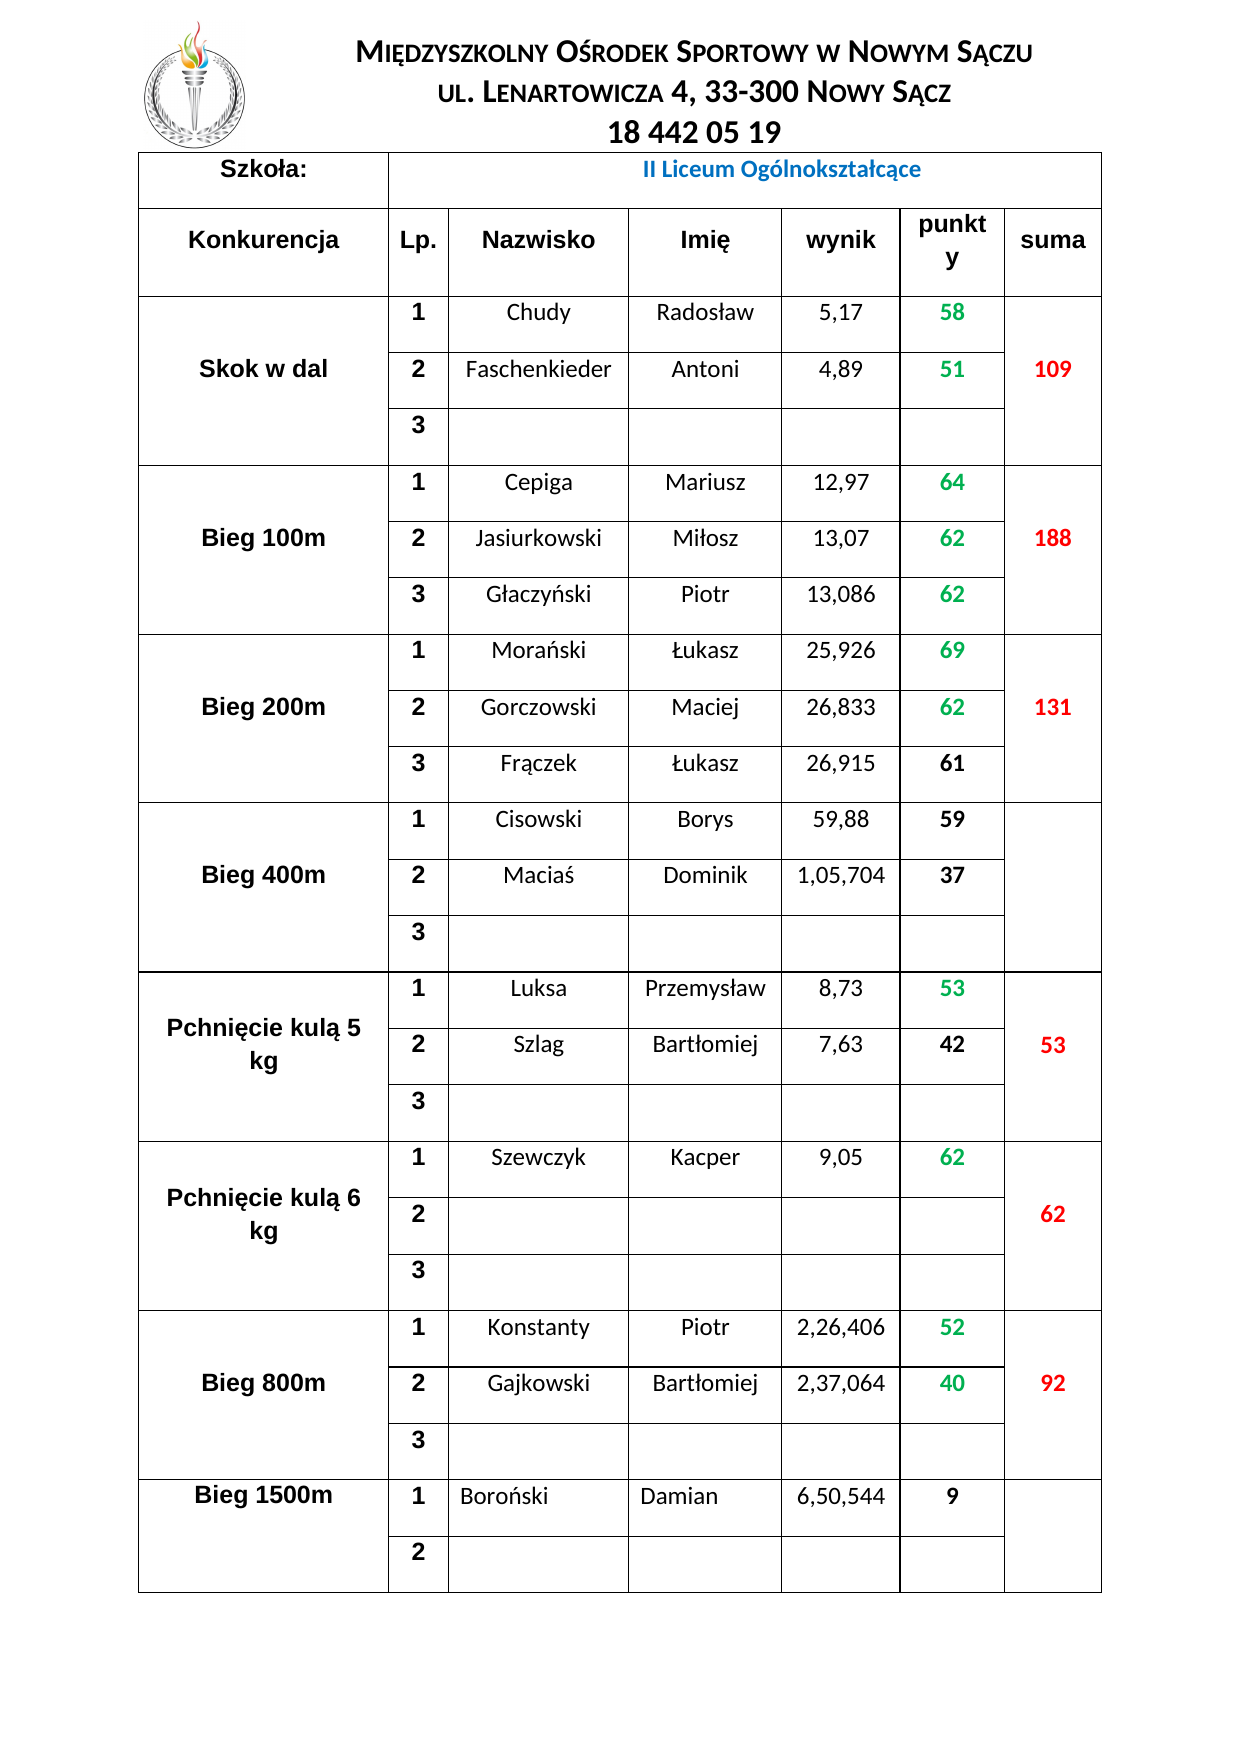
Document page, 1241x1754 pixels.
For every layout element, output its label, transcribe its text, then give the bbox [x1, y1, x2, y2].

table_cell Radosław [629, 297, 781, 352]
table_cell 25,926 [782, 635, 899, 690]
table_cell [782, 1085, 899, 1141]
table_cell Boroński [449, 1480, 628, 1536]
table_cell 13,086 [782, 578, 899, 633]
table_cell 5,17 [782, 297, 899, 352]
table_cell [782, 1424, 899, 1479]
table_cell Szewczyk [449, 1142, 628, 1197]
table_cell Szlag [449, 1029, 628, 1084]
table_cell 9 [901, 1480, 1004, 1536]
table_cell Miłosz [629, 522, 781, 577]
table_cell [629, 916, 781, 971]
table_cell 2 [389, 1029, 448, 1084]
table_cell 131 [1005, 635, 1101, 802]
table_cell Łukasz [629, 635, 781, 690]
table_cell Imię [629, 209, 781, 296]
table_cell Głaczyński [449, 578, 628, 633]
table_cell [449, 409, 628, 465]
table_cell 4,89 [782, 353, 899, 408]
table_cell 62 [901, 1142, 1004, 1197]
table_cell 1 [389, 1480, 448, 1536]
table_cell [901, 1537, 1004, 1592]
table_cell 1 [389, 635, 448, 690]
table_cell Bieg 1500m [139, 1480, 388, 1592]
table_cell 188 [1005, 466, 1101, 633]
table_cell 6,50,544 [782, 1480, 899, 1536]
table_cell [449, 1085, 628, 1141]
table_cell Bieg 200m [139, 635, 388, 802]
table_cell 2 [389, 860, 448, 915]
table_cell 53 [901, 973, 1004, 1028]
table_cell 2 [389, 522, 448, 577]
table_cell Gajkowski [449, 1368, 628, 1423]
table_cell [449, 1424, 628, 1479]
table_cell [901, 916, 1004, 971]
table_cell 52 [901, 1311, 1004, 1366]
table_cell Bartłomiej [629, 1029, 781, 1084]
table_cell Pchnięcie kulą 5 kg [139, 973, 388, 1141]
table_cell 3 [389, 1085, 448, 1141]
table_cell wynik [782, 209, 899, 296]
table_cell 3 [389, 916, 448, 971]
table_cell 3 [389, 409, 448, 465]
table_cell [901, 1255, 1004, 1310]
table_cell 3 [389, 1255, 448, 1310]
table_cell 3 [389, 747, 448, 802]
table_cell 51 [901, 353, 1004, 408]
table_cell 58 [901, 297, 1004, 352]
table_cell 2 [389, 691, 448, 746]
table_cell 2,37,064 [782, 1368, 899, 1423]
table_cell [629, 1085, 781, 1141]
table_cell 62 [901, 691, 1004, 746]
table_cell Łukasz [629, 747, 781, 802]
table_cell 2 [389, 353, 448, 408]
table_cell 1 [389, 1311, 448, 1366]
table_cell Piotr [629, 578, 781, 633]
table_cell [629, 409, 781, 465]
table_cell [1005, 1480, 1101, 1592]
table_cell Konkurencja [139, 209, 388, 296]
table_cell 8,73 [782, 973, 899, 1028]
table_cell 59 [901, 803, 1004, 858]
table_cell 2 [389, 1537, 448, 1592]
table_cell [782, 916, 899, 971]
table_cell Maciaś [449, 860, 628, 915]
table_cell Luksa [449, 973, 628, 1028]
table_cell [901, 1085, 1004, 1141]
table_cell [1005, 803, 1101, 971]
table_cell 1 [389, 466, 448, 521]
table_cell [782, 1198, 899, 1253]
table_cell Morański [449, 635, 628, 690]
table_cell Nazwisko [449, 209, 628, 296]
table_cell Pchnięcie kulą 6 kg [139, 1142, 388, 1310]
table_cell 1 [389, 1142, 448, 1197]
table_cell [629, 1255, 781, 1310]
table_cell Bieg 100m [139, 466, 388, 633]
table_cell Skok w dal [139, 297, 388, 465]
table_cell 1 [389, 803, 448, 858]
table_cell [901, 1424, 1004, 1479]
table_cell Jasiurkowski [449, 522, 628, 577]
table_cell [449, 1537, 628, 1592]
table_cell Chudy [449, 297, 628, 352]
table_cell Lp. [389, 209, 448, 296]
table_cell Przemysław [629, 973, 781, 1028]
table_cell 69 [901, 635, 1004, 690]
table_cell Kacper [629, 1142, 781, 1197]
table_cell [629, 1198, 781, 1253]
table_cell 12,97 [782, 466, 899, 521]
table_cell 26,915 [782, 747, 899, 802]
table_cell [449, 916, 628, 971]
table_cell [901, 1198, 1004, 1253]
table_cell 92 [1005, 1311, 1101, 1479]
table_cell Bartłomiej [629, 1368, 781, 1423]
table_cell 53 [1005, 973, 1101, 1141]
table_cell 9,05 [782, 1142, 899, 1197]
table_cell 62 [901, 522, 1004, 577]
table_cell 62 [1005, 1142, 1101, 1310]
table_cell suma [1005, 209, 1101, 296]
table_cell 40 [901, 1368, 1004, 1423]
table_cell 109 [1005, 297, 1101, 465]
table_cell Gorczowski [449, 691, 628, 746]
table_cell 2 [389, 1368, 448, 1423]
table_cell 62 [901, 578, 1004, 633]
table_cell [629, 1537, 781, 1592]
table_cell 1 [389, 297, 448, 352]
table_cell [901, 409, 1004, 465]
table_cell 64 [901, 466, 1004, 521]
table_cell 1,05,704 [782, 860, 899, 915]
table_cell 42 [901, 1029, 1004, 1084]
table_cell 3 [389, 578, 448, 633]
table_cell punkty [901, 209, 1004, 296]
table_cell [782, 1255, 899, 1310]
table_cell [782, 409, 899, 465]
table_cell 2,26,406 [782, 1311, 899, 1366]
table_cell Dominik [629, 860, 781, 915]
table_cell Borys [629, 803, 781, 858]
table_cell Damian [629, 1480, 781, 1536]
table_cell Konstanty [449, 1311, 628, 1366]
table_cell 13,07 [782, 522, 899, 577]
table_cell [782, 1537, 899, 1592]
table_cell Faschenkieder [449, 353, 628, 408]
picture [142, 20, 246, 149]
table_cell Bieg 400m [139, 803, 388, 971]
table_cell Piotr [629, 1311, 781, 1366]
table_cell Antoni [629, 353, 781, 408]
table_cell 7,63 [782, 1029, 899, 1084]
table_cell Cepiga [449, 466, 628, 521]
table_cell [629, 1424, 781, 1479]
table_cell 59,88 [782, 803, 899, 858]
table_cell Frączek [449, 747, 628, 802]
table_cell [449, 1198, 628, 1253]
table_cell 61 [901, 747, 1004, 802]
table_cell Maciej [629, 691, 781, 746]
table_cell Cisowski [449, 803, 628, 858]
table_cell Bieg 800m [139, 1311, 388, 1479]
table_cell 2 [389, 1198, 448, 1253]
table_cell [449, 1255, 628, 1310]
table_header Szkoła: [139, 153, 388, 208]
table_cell Mariusz [629, 466, 781, 521]
table_cell 37 [901, 860, 1004, 915]
table_cell 26,833 [782, 691, 899, 746]
table_header II Liceum Ogólnokształcące [389, 153, 1101, 208]
table_cell 1 [389, 973, 448, 1028]
table_cell 3 [389, 1424, 448, 1479]
